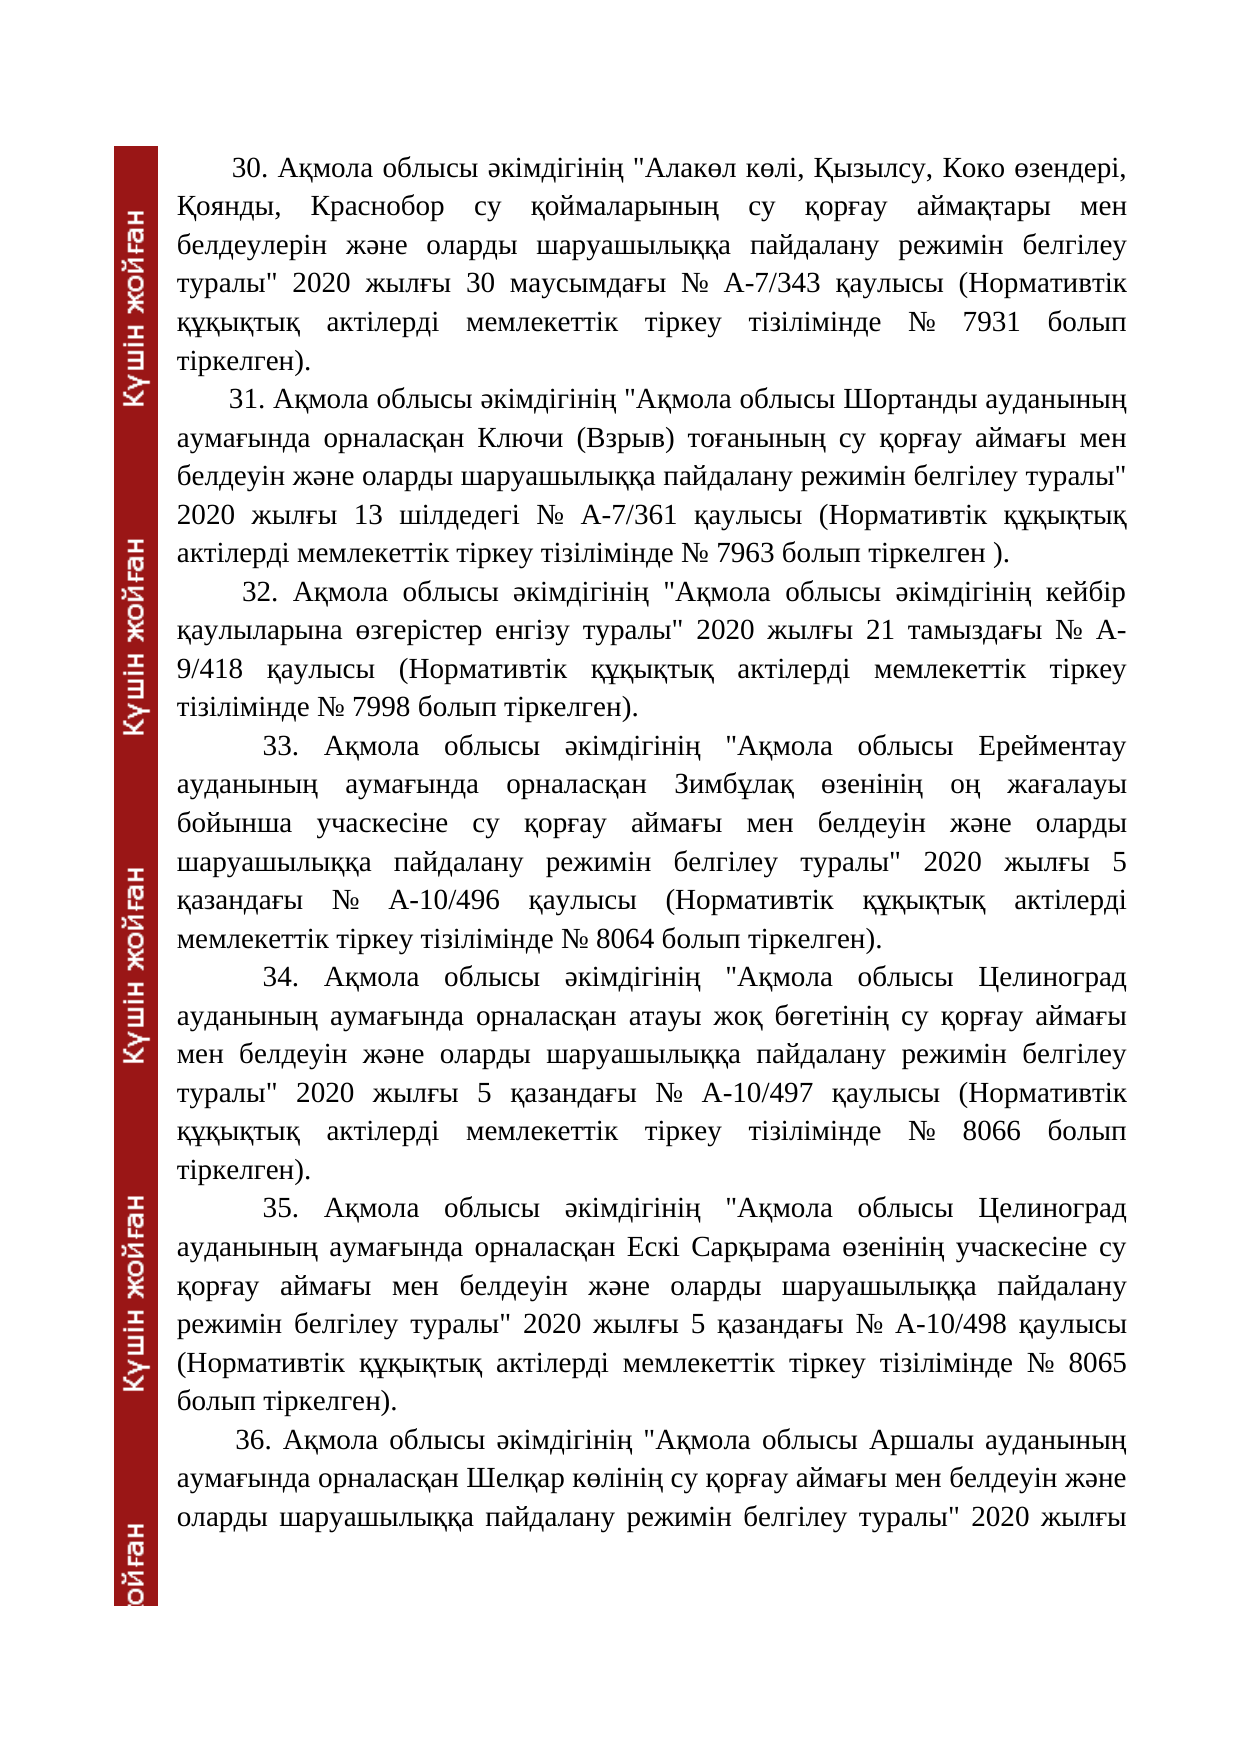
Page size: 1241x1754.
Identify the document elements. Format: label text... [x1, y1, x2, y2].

picture [114, 146, 158, 150]
text 32. Ақмола облысы әкімдігінің "Ақмола облысы әкімдігінің кейбір қаулыларына өзгерістер енгізу туралы" 2020 жылғы 21 тамыздағы № А-9/418 қаулысы (Нормативтік құқықтық актілерді мемлекеттік тіркеу тізілімінде № 7998 болып тіркелген). [112, 574, 1128, 723]
text 33. Ақмола облысы әкімдігінің "Ақмола облысы Ерейментау ауданының аумағында орналасқан Зимбұлақ өзенінің оң жағалауы бойынша учаскесіне су қорғау аймағы мен белдеуін және оларды шаруашылыққа пайдалану режимін белгілеу туралы" 2020 жылғы 5 қазандағы № А-10/496 қаулысы (Нормативтік құқықтық актілерді мемлекеттік тіркеу тізілімінде № 8064 болып тіркелген). [112, 728, 1128, 954]
text 31. Ақмола облысы әкімдігінің "Ақмола облысы Шортанды ауданының аумағында орналасқан Ключи (Взрыв) тоғанының су қорғау аймағы мен белдеуін және оларды шаруашылыққа пайдалану режимін белгілеу туралы" 2020 жылғы 13 шілдедегі № А-7/361 қаулысы (Нормативтік құқықтық актілерді мемлекеттік тіркеу тізілімінде № 7963 болып тіркелген ). [112, 381, 1128, 569]
text 34. Ақмола облысы әкімдігінің "Ақмола облысы Целиноград ауданының аумағында орналасқан атауы жоқ бөгетінің су қорғау аймағы мен белдеуін және оларды шаруашылыққа пайдалану режимін белгілеу туралы" 2020 жылғы 5 қазандағы № А-10/497 қаулысы (Нормативтік құқықтық актілерді мемлекеттік тіркеу тізілімінде № 8066 болып тіркелген). [112, 959, 1128, 1186]
text 35. Ақмола облысы әкімдігінің "Ақмола облысы Целиноград ауданының аумағында орналасқан Ескі Сарқырама өзенінің учаскесіне су қорғау аймағы мен белдеуін және оларды шаруашылыққа пайдалану режимін белгілеу туралы" 2020 жылғы 5 қазандағы № А-10/498 қаулысы (Нормативтік құқықтық актілерді мемлекеттік тіркеу тізілімінде № 8065 болып тіркелген). [112, 1191, 1128, 1417]
picture [114, 954, 158, 959]
picture [114, 1532, 158, 1606]
picture [114, 723, 158, 728]
picture [114, 1186, 158, 1191]
text 30. Ақмола облысы әкімдігінің "Алакөл көлі, Қызылсу, Коко өзендері, Қоянды, Краснобор су қоймаларының су қорғау аймақтары мен белдеулерін және оларды шаруашылыққа пайдалану режимін белгілеу туралы" 2020 жылғы 30 маусымдағы № А-7/343 қаулысы (Нормативтік құқықтық актілерді мемлекеттік тіркеу тізілімінде № 7931 болып тіркелген). [112, 150, 1128, 376]
picture [114, 376, 158, 381]
picture [114, 1417, 158, 1422]
picture [114, 569, 158, 574]
